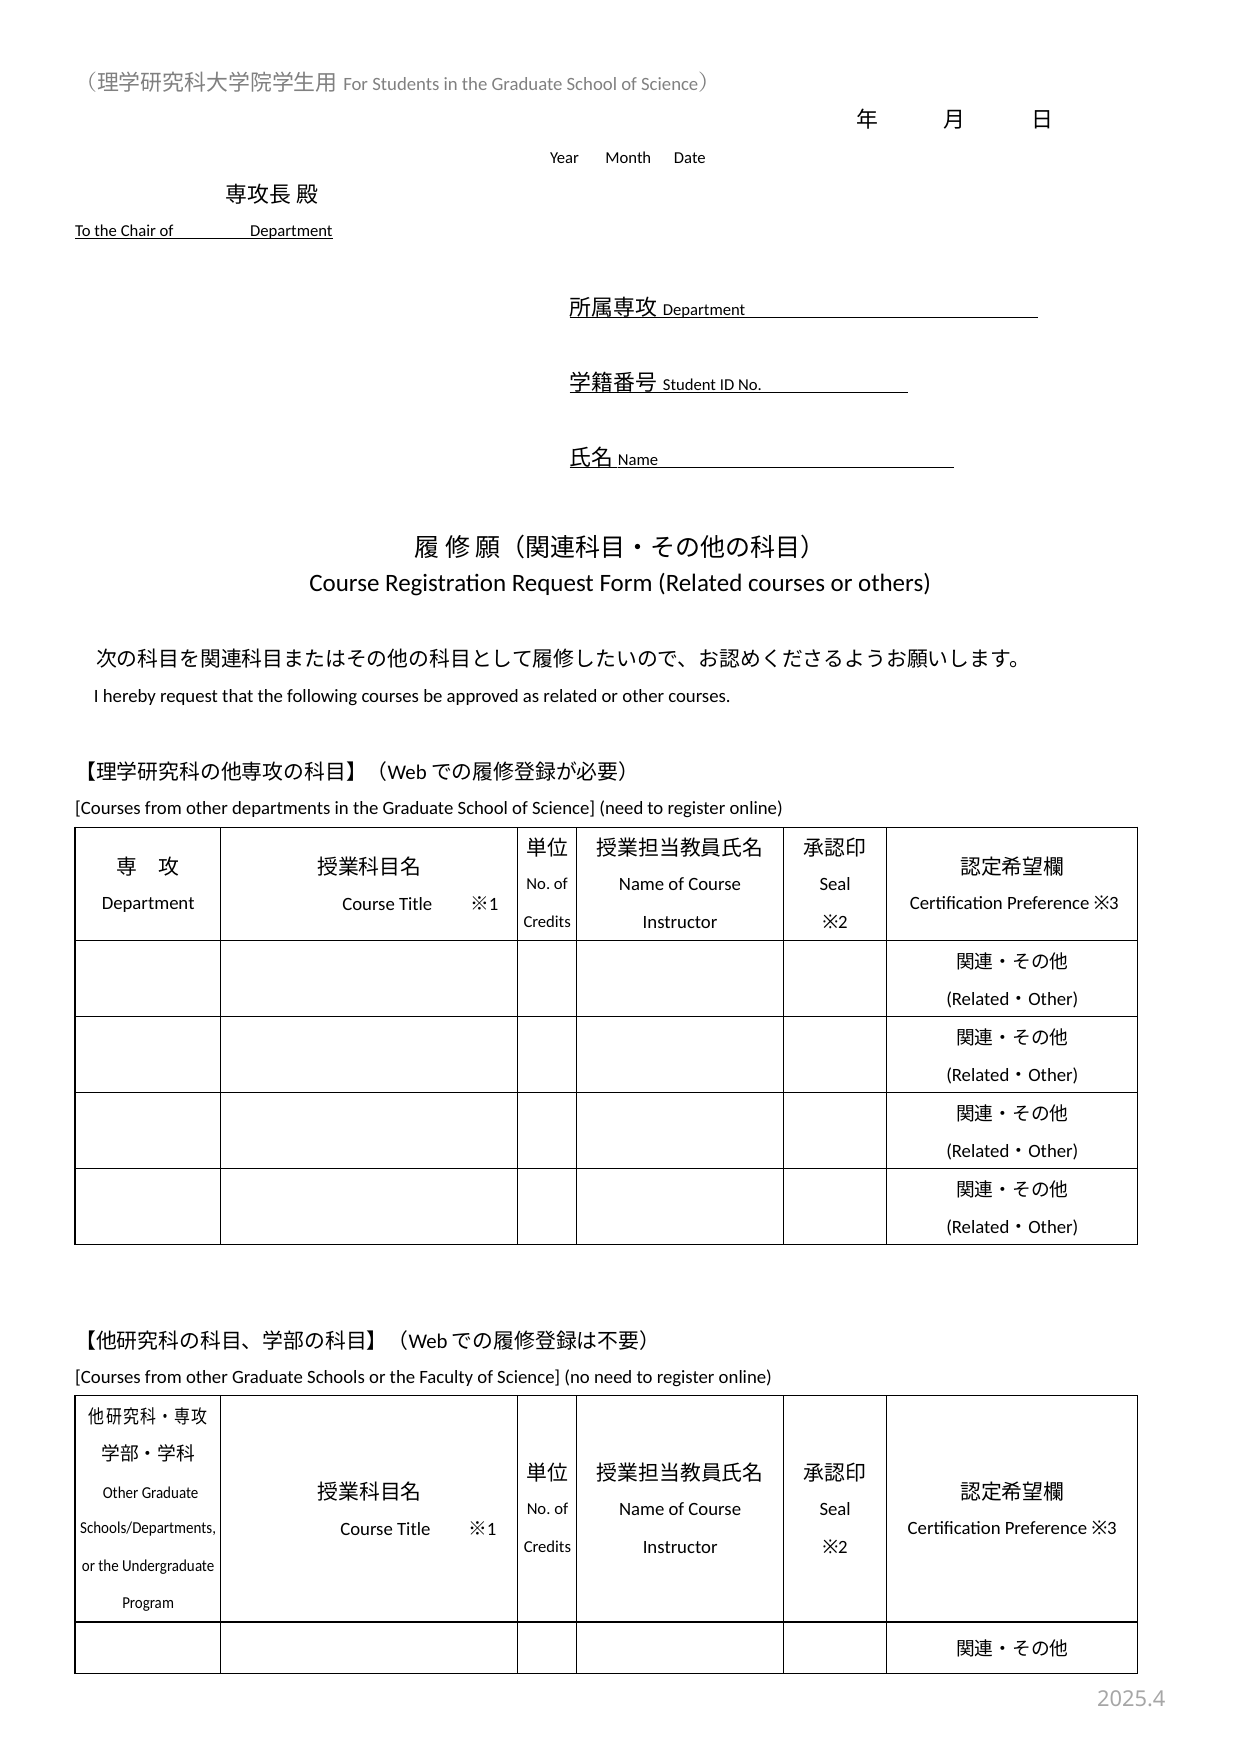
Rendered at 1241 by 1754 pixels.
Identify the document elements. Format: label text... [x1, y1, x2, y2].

table_cell 関連・その他 (Related・Other) [887, 941, 1137, 1016]
table_header 他研究科・専攻 学部・学科 Other Graduate Schools/Departments, or the Undergraduate Program [76, 1396, 220, 1621]
table_header 単位 No. of Credits [518, 828, 576, 940]
table_cell 関連・その他 (Related・Other) [887, 1017, 1137, 1092]
text 氏名Name [75, 437, 1165, 474]
table_cell [76, 1093, 220, 1168]
table_cell [577, 1017, 783, 1092]
table_cell [76, 1623, 220, 1673]
text 学籍番号 Student ID No. [75, 362, 1165, 399]
table_cell [518, 1169, 576, 1244]
text I hereby request that the following courses be approved as related or other courses. [75, 677, 1165, 714]
table_header 承認印Seal ※2 [784, 1396, 886, 1621]
table_cell [577, 941, 783, 1016]
text 履 修 願（関連科目・その他の科目） Course Registration Request Form (Related courses or others) [75, 527, 1165, 602]
table_cell [76, 1017, 220, 1092]
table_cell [887, 1623, 1137, 1673]
table_cell [784, 1169, 886, 1244]
table_cell [221, 1623, 517, 1673]
table_cell [221, 1093, 517, 1168]
table_cell 関連・その他 (Related・Other) [887, 1169, 1137, 1244]
table_cell [784, 1017, 886, 1092]
table_cell [518, 1017, 576, 1092]
table_cell [518, 941, 576, 1016]
table_cell [221, 941, 517, 1016]
table_cell [784, 941, 886, 1016]
table_header 承認印Seal ※2 [784, 828, 886, 940]
table_header 専 攻 Department [76, 828, 220, 940]
table_header 授業担当教員氏名 Name of Course Instructor [577, 1396, 783, 1621]
table_cell [577, 1623, 783, 1673]
table_header 単位 No. of Credits [518, 1396, 576, 1621]
table_cell [221, 1169, 517, 1244]
table_cell 関連・その他 (Related・Other) [887, 1093, 1137, 1168]
text 専攻長 殿 [75, 174, 1165, 212]
table_cell [76, 1169, 220, 1244]
table_cell [221, 1017, 517, 1092]
table_cell [784, 1623, 886, 1673]
table_header 認定希望欄 Certification Preference ※3 [887, 828, 1137, 940]
table_cell [577, 1169, 783, 1244]
table_cell [577, 1093, 783, 1168]
table_header 授業科目名 Course Title ※1 [221, 1396, 517, 1621]
text 【他研究科の科目、学部の科目】（Webでの履修登録は不要） [Courses from other Graduate Schools or the Faculty of Science] (no need to register online) [75, 1320, 1165, 1395]
table_cell [76, 941, 220, 1016]
table_header 授業担当教員氏名 Name of Course Instructor [577, 828, 783, 940]
text 【理学研究科の他専攻の科目】（Webでの履修登録が必要） [Courses from other departments in the Graduate School of Science] (need to register online) [75, 752, 1165, 827]
text 所属専攻 Department [75, 287, 1165, 324]
text 次の科目を関連科目またはその他の科目として履修したいので、お認めくださるようお願いします。 [75, 639, 1165, 677]
table_cell [784, 1093, 886, 1168]
table_cell [518, 1623, 576, 1673]
table_header 認定希望欄 Certification Preference ※3 [887, 1396, 1137, 1621]
table_cell [518, 1093, 576, 1168]
text To the Chair of Department [75, 212, 1165, 249]
text （理学研究科大学院学生用 For Students in the Graduate School of Science） 年 月 日 Year Month Date [75, 62, 1165, 174]
table_header 授業科目名 Course Title ※1 [221, 828, 517, 940]
